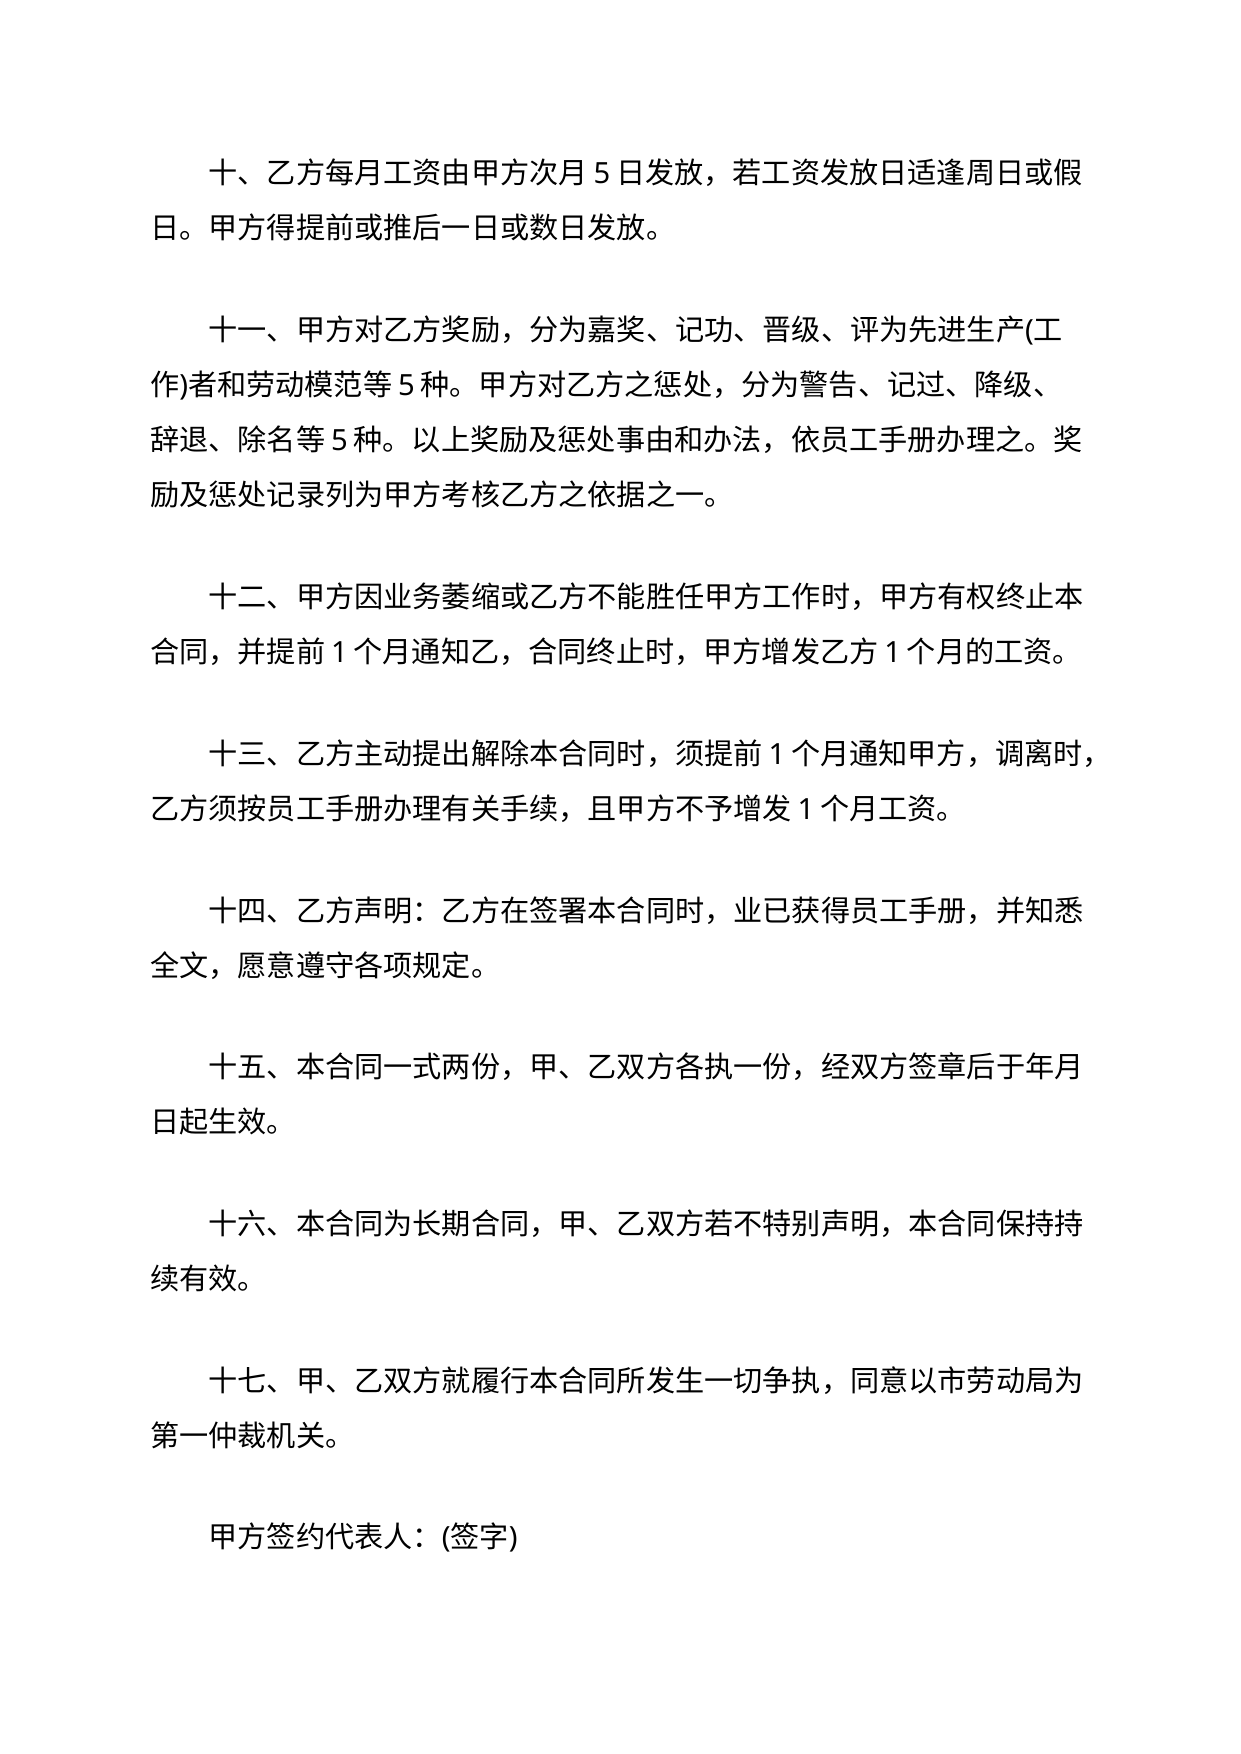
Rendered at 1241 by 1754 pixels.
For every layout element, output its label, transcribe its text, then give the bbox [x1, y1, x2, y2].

text 十、乙方每月工资由甲方次月5日发放，若工资发放日适逢周日或假日。甲方得提前或推后一日或数日发放。 [150, 150, 1090, 247]
text 十四、乙方声明：乙方在签署本合同时，业已获得员工手册，并知悉全文，愿意遵守各项规定。 [150, 887, 1090, 984]
text 十一、甲方对乙方奖励，分为嘉奖、记功、晋级、评为先进生产(工作)者和劳动模范等5种。甲方对乙方之惩处，分为警告、记过、降级、辞退、除名等5种。以上奖励及惩处事由和办法，依员工手册办理之。奖励及惩处记录列为甲方考核乙方之依据之一。 [150, 307, 1090, 514]
text 十六、本合同为长期合同，甲、乙双方若不特别声明，本合同保持持续有效。 [150, 1201, 1090, 1298]
text 十二、甲方因业务萎缩或乙方不能胜任甲方工作时，甲方有权终止本合同，并提前1个月通知乙，合同终止时，甲方增发乙方1个月的工资。 [150, 573, 1090, 671]
text 十七、甲、乙双方就履行本合同所发生一切争执，同意以市劳动局为第一仲裁机关。 [150, 1357, 1090, 1454]
text 甲方签约代表人：(签字) [150, 1514, 1090, 1556]
text 十三、乙方主动提出解除本合同时，须提前1个月通知甲方，调离时，乙方须按员工手册办理有关手续，且甲方不予增发1个月工资。 [150, 730, 1090, 828]
text 十五、本合同一式两份，甲、乙双方各执一份，经双方签章后于年月日起生效。 [150, 1044, 1090, 1141]
